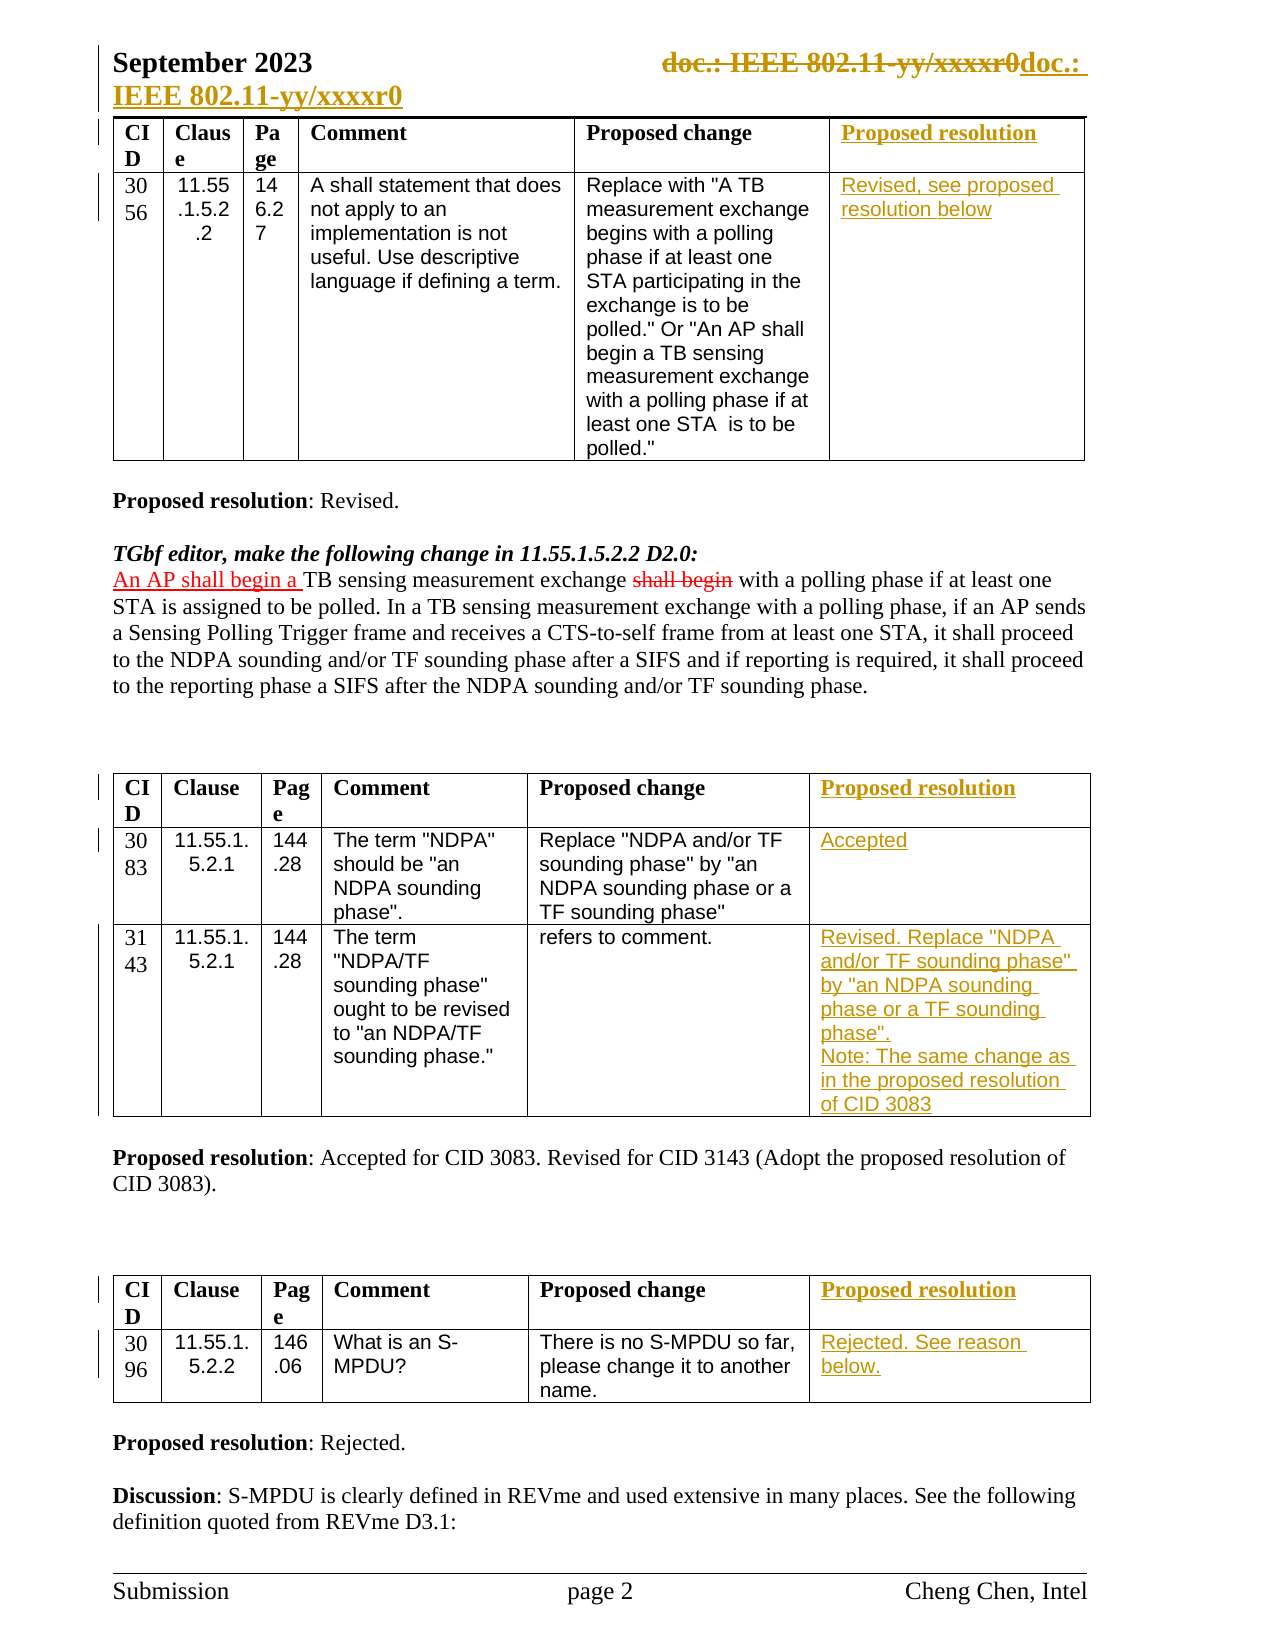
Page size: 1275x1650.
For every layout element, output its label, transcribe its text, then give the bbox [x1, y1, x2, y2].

table_cell 11.55.1.5.2.2 [162, 1330, 261, 1402]
table_cell The term "NDPA/TF sounding phase" ought to be revised to "an NDPA/TF sounding phase." [322, 925, 527, 1116]
table_cell [830, 173, 1084, 460]
table_cell 11.55.1.5.2.1 [162, 925, 261, 1116]
table_cell refers to comment. [528, 925, 809, 1116]
table_header Page [244, 119, 298, 172]
table_cell 3056 [114, 173, 163, 460]
table_header Comment [299, 119, 574, 172]
text TGbf editor, make the following change in 11.55.1.5.2.2 D2.0: [112, 540, 1087, 567]
table_cell 146.27 [244, 173, 298, 460]
table_cell 11.55.1.5.2.2 [164, 173, 243, 460]
table_cell Replace with "A TB measurement exchange begins with a polling phase if at least one STA participating in the exchange is to be polled." Or "An AP shall begin a TB sensing measurement exchange with a polling phase if at least one STA is to be polled." [575, 173, 829, 460]
table_cell 3083 [114, 828, 161, 923]
table_header Proposed change [528, 774, 809, 827]
table_cell There is no S-MPDU so far, please change it to another name. [529, 1330, 809, 1402]
table_cell [810, 1330, 1090, 1402]
text An AP shall begin a TB sensing measurement exchange shall begin with a polling phase if at least one STA is assigned to be polled. In a TB sensing measurement exchange with a polling phase, if an AP sends a Sensing Polling Trigger frame and receives a CTS-to-self frame from at least one STA, it shall proceed to the NDPA sounding and/or TF sounding phase after a SIFS and if reporting is required, it shall proceed to the reporting phase a SIFS after the NDPA sounding and/or TF sounding phase. [112, 567, 1087, 698]
table_cell A shall statement that does not apply to an implementation is not useful. Use descriptive language if defining a term. [299, 173, 574, 460]
table_header Proposed change [529, 1276, 809, 1329]
text Proposed resolution: Revised. [112, 487, 1087, 514]
table_cell What is an S-MPDU? [323, 1330, 528, 1402]
table_cell 146.06 [262, 1330, 322, 1402]
table_header Clause [164, 119, 243, 172]
table_cell [810, 925, 1090, 1116]
table_header Proposed change [575, 119, 829, 172]
table_header Comment [322, 774, 527, 827]
table_cell 3143 [114, 925, 161, 1116]
table_cell 11.55.1.5.2.1 [162, 828, 261, 923]
text Discussion: S-MPDU is clearly defined in REVme and used extensive in many places. See the following definition quoted from REVme D3.1: [112, 1482, 1087, 1535]
table_cell The term "NDPA" should be "an NDPA sounding phase". [322, 828, 527, 923]
text Proposed resolution: Accepted for CID 3083. Revised for CID 3143 (Adopt the proposed resolution of CID 3083). [112, 1143, 1087, 1196]
table_cell Replace "NDPA and/or TF sounding phase" by "an NDPA sounding phase or a TF sounding phase" [528, 828, 809, 923]
table_header CID [114, 774, 161, 827]
text Proposed resolution: Rejected. [112, 1429, 1087, 1456]
table_header Page [262, 774, 321, 827]
table_header CID [114, 1276, 161, 1329]
table_cell [810, 828, 1090, 923]
table_header Page [262, 1276, 322, 1329]
table_cell 144.28 [262, 925, 321, 1116]
table_header Clause [162, 774, 261, 827]
table_cell 3096 [114, 1330, 161, 1402]
table_header CID [114, 119, 163, 172]
table_header Clause [162, 1276, 261, 1329]
table_cell 144.28 [262, 828, 321, 923]
table_header Comment [323, 1276, 528, 1329]
table_header [830, 119, 1084, 172]
table_header [810, 1276, 1090, 1329]
table_header [810, 774, 1090, 827]
